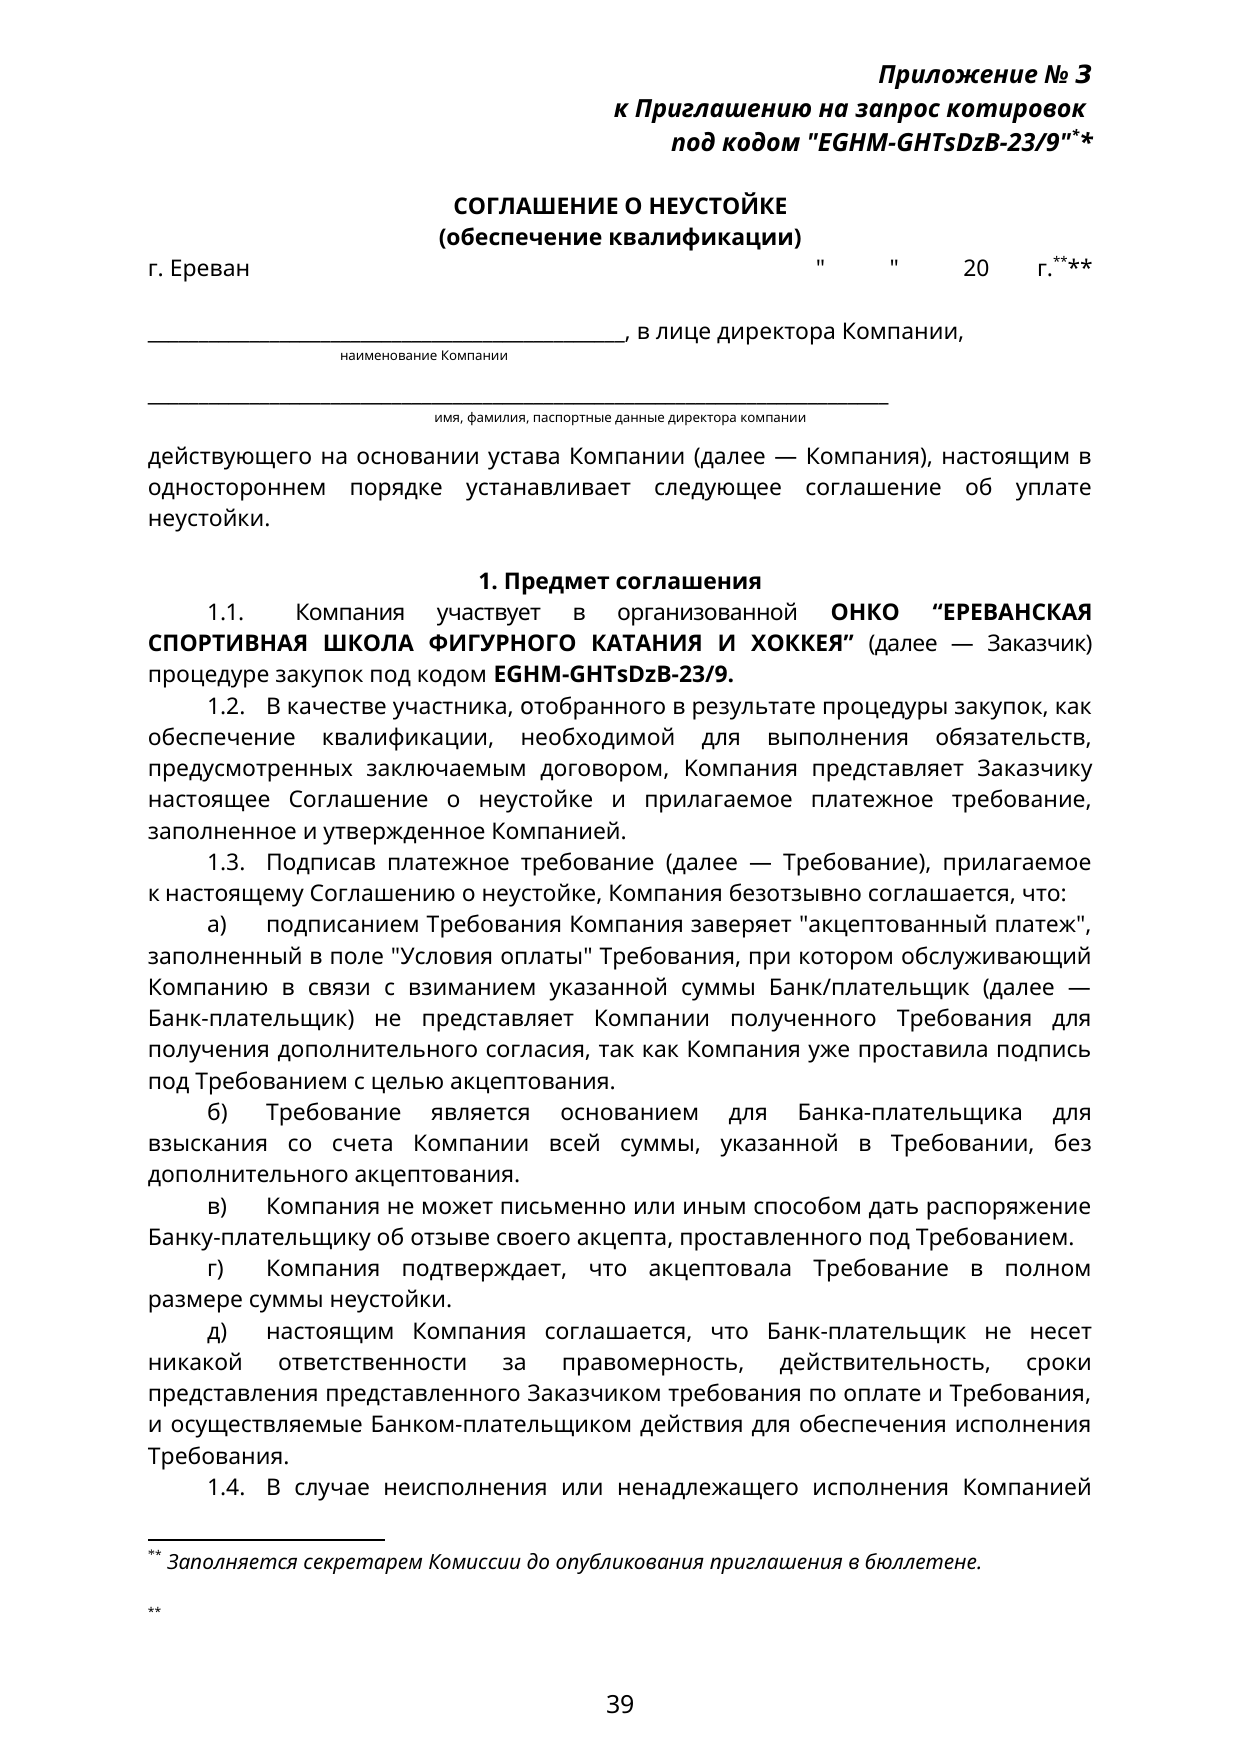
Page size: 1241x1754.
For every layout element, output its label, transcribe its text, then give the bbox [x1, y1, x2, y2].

text Приложение № 3 [148, 56, 1092, 90]
text к Приглашению на запрос котировок под кодом "EGHM-GHTsDzB-23/9"** [148, 90, 1092, 158]
text 1.1. Компания участвует в организованной ОНКО “ЕРЕВАНСКАЯ СПОРТИВНАЯ ШКОЛА ФИГУРНОГО КАТАНИЯ И ХОККЕЯ” (далее — Заказчик) процедуре закупок под кодом EGHM-GHTsDzB-23/9. [148, 596, 1092, 690]
text 1. Предмет соглашения [148, 565, 1092, 596]
text _________________________________________________________________________ [148, 377, 1092, 408]
table_header " " 20 г.** [635, 252, 1104, 283]
text г) Компания подтверждает, что акцептовала Требование в полном размере суммы неустойки. [148, 1252, 1092, 1315]
text _______________________________________________, в лице директора Компании, [148, 315, 1092, 346]
text д) настоящим Компания соглашается, что Банк-плательщик не несет никакой ответственности за правомерность, действительность, сроки представления представленного Заказчиком требования по оплате и Требования, и осуществляемые Банком-плательщиком действия для обеспечения исполнения Требования. [148, 1315, 1092, 1471]
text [148, 1471, 1092, 1502]
text наименование Компании [340, 346, 1092, 377]
text б) Требование является основанием для Банка-плательщика для взыскания со счета Компании всей суммы, указанной в Требовании, без дополнительного акцептования. [148, 1096, 1092, 1190]
text СОГЛАШЕНИЕ О НЕУСТОЙКЕ [148, 190, 1092, 221]
text 1.3. Подписав платежное требование (далее — Требование), прилагаемое к настоящему Соглашению о неустойке, Компания безотзывно соглашается, что: [148, 846, 1092, 908]
table_header г. Ереван [136, 252, 635, 283]
text действующего на основании устава Компании (далее — Компания), настоящим в одностороннем порядке устанавливает следующее соглашение об уплате неустойки. [148, 440, 1092, 533]
text а) подписанием Требования Компания заверяет "акцептованный платеж", заполненный в поле "Условия оплаты" Требования, при котором обслуживающий Компанию в связи с взиманием указанной суммы Банк/плательщик (далее — Банк-плательщик) не представляет Компании полученного Требования для получения дополнительного согласия, так как Компания уже проставила подпись под Требованием с целью акцептования. [148, 908, 1092, 1096]
text в) Компания не может письменно или иным способом дать распоряжение Банку-плательщику об отзыве своего акцепта, проставленного под Требованием. [148, 1190, 1092, 1252]
text (обеспечение квалификации) [148, 221, 1092, 252]
text имя, фамилия, паспортные данные директора компании [148, 408, 1092, 440]
text 1.2. В качестве участника, օтобранного в результате процедуры закупок, как обеспечение квалификации, необходимой для выполнения обязательств, предусмотренных заключаемым договором, Kомпания представляет Заказчику настоящее Соглашение о неустойке и прилагаемое платежное требование, заполненное и утвержденное Компанией. [148, 690, 1092, 846]
